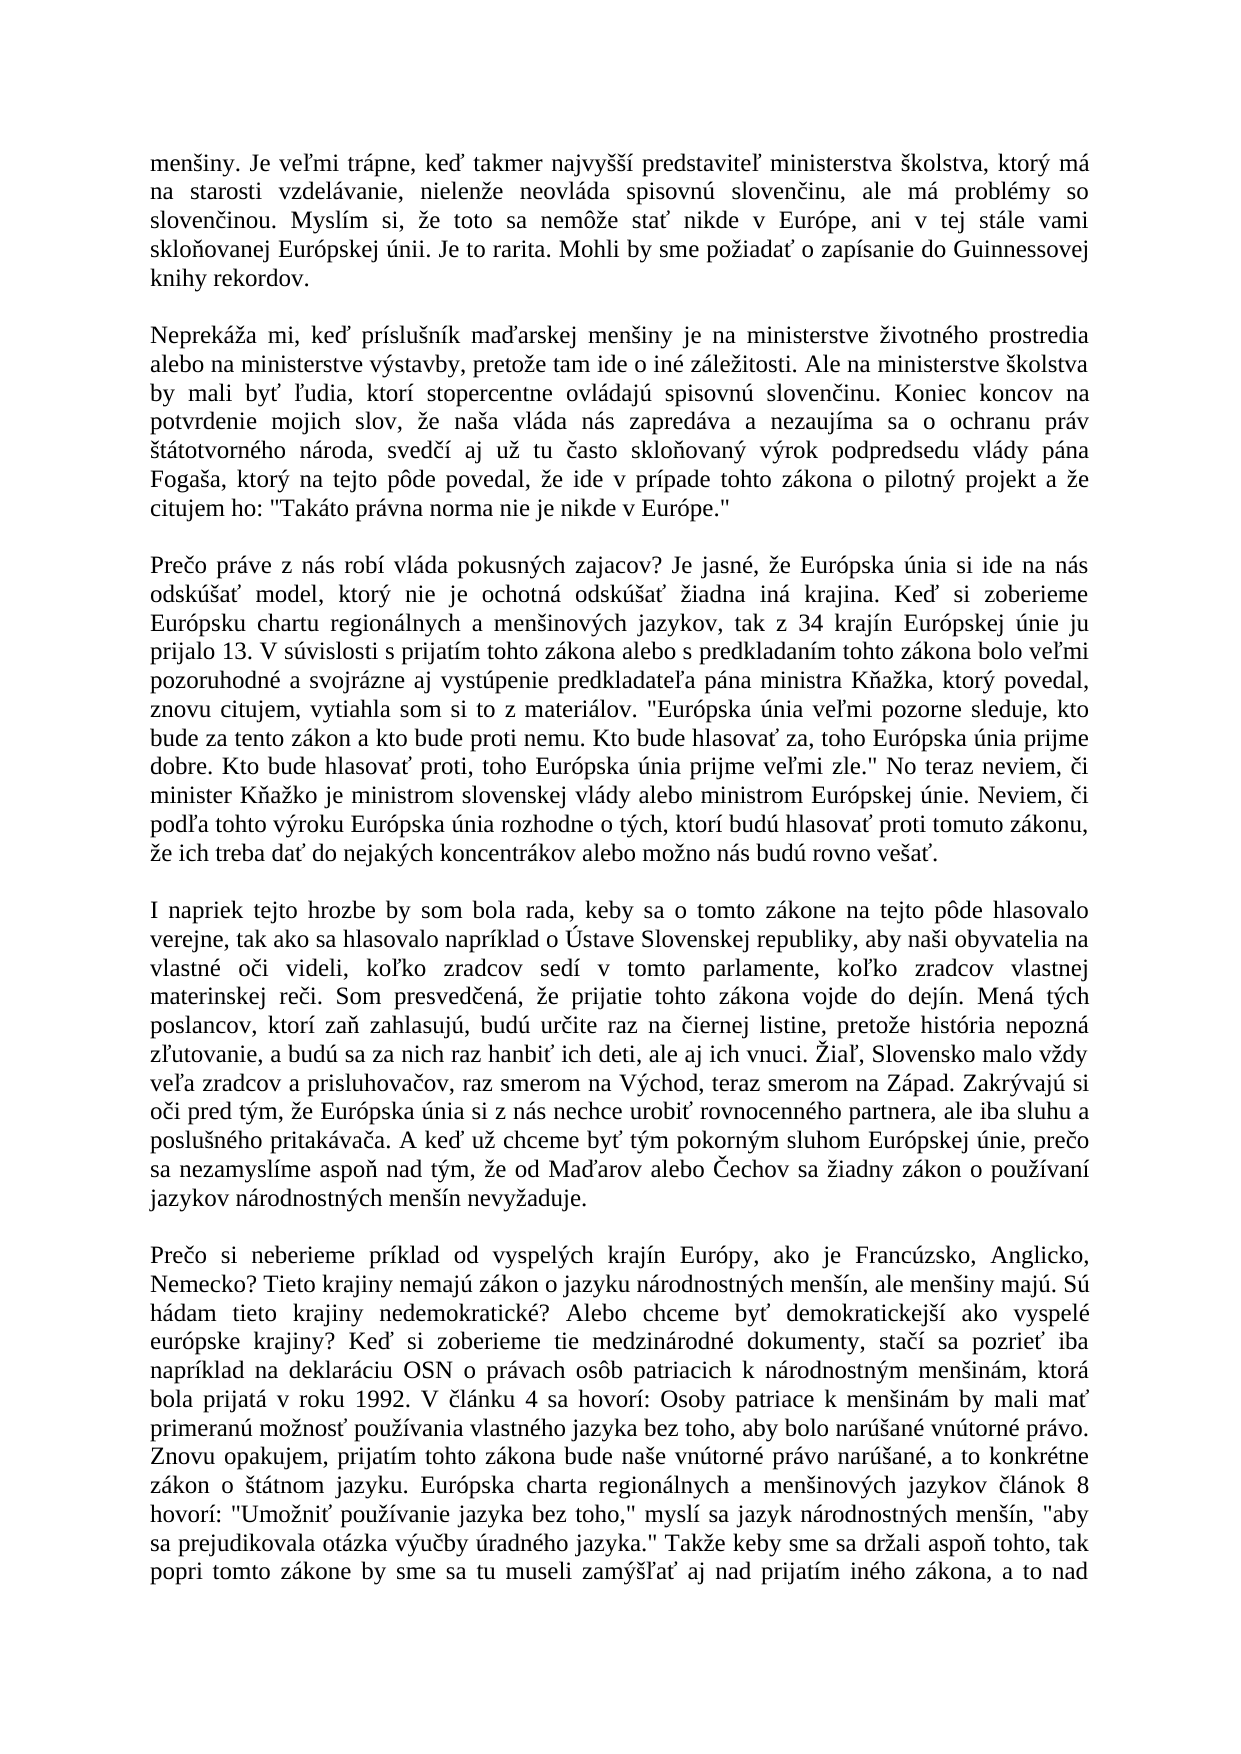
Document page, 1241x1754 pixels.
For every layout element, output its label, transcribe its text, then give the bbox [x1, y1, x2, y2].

text Neprekáža mi, keď príslušník maďarskej menšiny je na ministerstve životného prostredia alebo na ministerstve výstavby, pretože tam ide o iné záležitosti. Ale na ministerstve školstva by mali byť ľudia, ktorí stopercentne ovládajú spisovnú slovenčinu. Koniec koncov na potvrdenie mojich slov, že naša vláda nás zapredáva a nezaujíma sa o ochranu práv štátotvorného národa, svedčí aj už tu často skloňovaný výrok podpredsedu vlády pána Fogaša, ktorý na tejto pôde povedal, že ide v prípade tohto zákona o pilotný projekt a že citujem ho: "Takáto právna norma nie je nikde v Európe." [150, 320, 1090, 521]
text Prečo práve z nás robí vláda pokusných zajacov? Je jasné, že Európska únia si ide na nás odskúšať model, ktorý nie je ochotná odskúšať žiadna iná krajina. Keď si zoberieme Európsku chartu regionálnych a menšinových jazykov, tak z 34 krajín Európskej únie ju prijalo 13. V súvislosti s prijatím tohto zákona alebo s predkladaním tohto zákona bolo veľmi pozoruhodné a svojrázne aj vystúpenie predkladateľa pána ministra Kňažka, ktorý povedal, znovu citujem, vytiahla som si to z materiálov. "Európska únia veľmi pozorne sleduje, kto bude za tento zákon a kto bude proti nemu. Kto bude hlasovať za, toho Európska únia prijme dobre. Kto bude hlasovať proti, toho Európska únia prijme veľmi zle." No teraz neviem, či minister Kňažko je ministrom slovenskej vlády alebo ministrom Európskej únie. Neviem, či podľa tohto výroku Európska únia rozhodne o tých, ktorí budú hlasovať proti tomuto zákonu, že ich treba dať do nejakých koncentrákov alebo možno nás budú rovno vešať. [150, 550, 1090, 866]
text I napriek tejto hrozbe by som bola rada, keby sa o tomto zákone na tejto pôde hlasovalo verejne, tak ako sa hlasovalo napríklad o Ústave Slovenskej republiky, aby naši obyvatelia na vlastné oči videli, koľko zradcov sedí v tomto parlamente, koľko zradcov vlastnej materinskej reči. Som presvedčená, že prijatie tohto zákona vojde do dejín. Mená tých poslancov, ktorí zaň zahlasujú, budú určite raz na čiernej listine, pretože história nepozná zľutovanie, a budú sa za nich raz hanbiť ich deti, ale aj ich vnuci. Žiaľ, Slovensko malo vždy veľa zradcov a prisluhovačov, raz smerom na Východ, teraz smerom na Západ. Zakrývajú si oči pred tým, že Európska únia si z nás nechce urobiť rovnocenného partnera, ale iba sluhu a poslušného pritakávača. A keď už chceme byť tým pokorným sluhom Európskej únie, prečo sa nezamyslíme aspoň nad tým, že od Maďarov alebo Čechov sa žiadny zákon o používaní jazykov národnostných menšín nevyžaduje. [150, 895, 1090, 1211]
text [150, 1240, 1090, 1585]
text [150, 148, 1090, 291]
